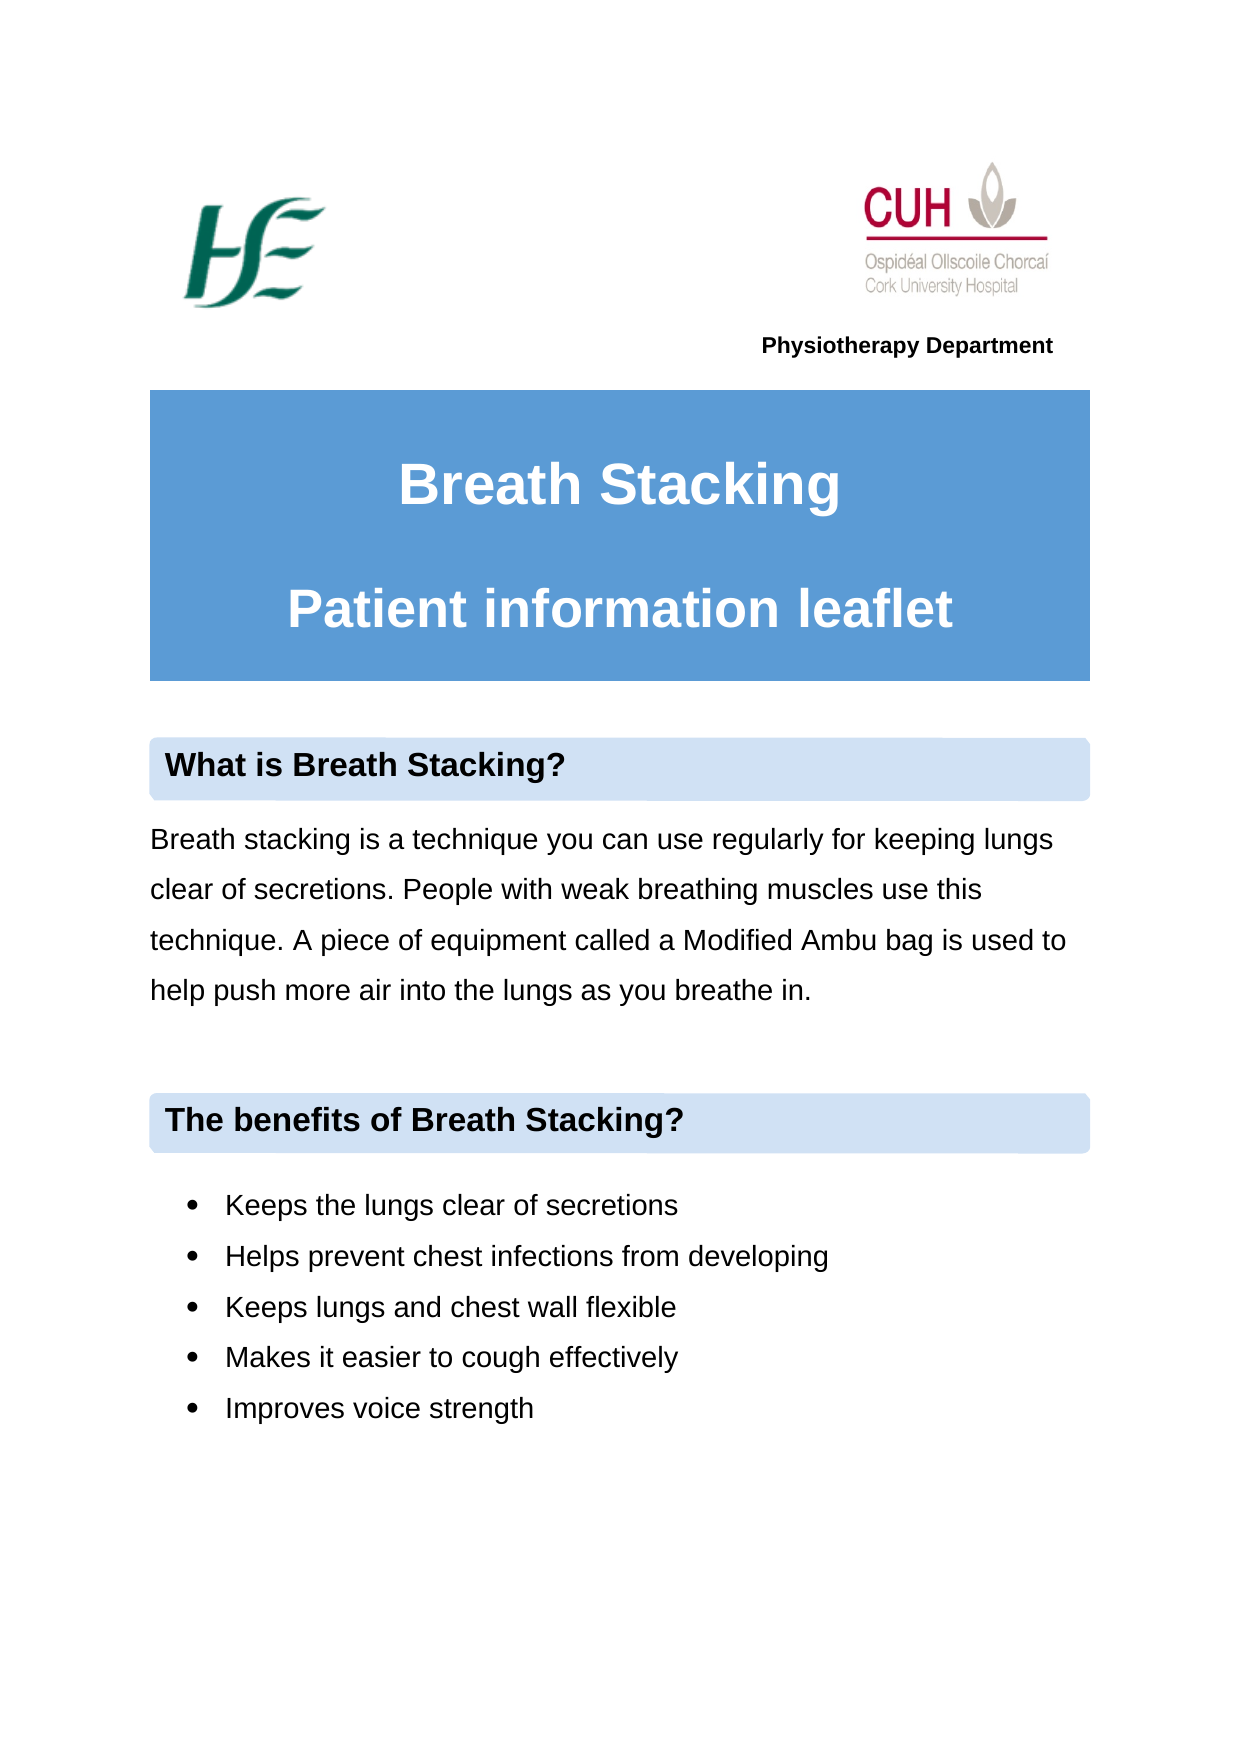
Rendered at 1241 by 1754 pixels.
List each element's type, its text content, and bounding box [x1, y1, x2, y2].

list Makes it easier to cough effectively [187, 1340, 1090, 1374]
list Improves voice strength [187, 1391, 1090, 1424]
text Physiotherapy Department [761, 332, 1090, 358]
picture [837, 150, 1076, 330]
list Keeps the lungs clear of secretions [187, 1188, 1090, 1222]
text Patient information leaflet [150, 576, 1090, 639]
text Breath Stacking [150, 450, 1090, 517]
text Breath stacking is a technique you can use regularly for keeping lungs clear of secretions. People with weak breathing muscles use this technique. A piece of equipment called a Modified Ambu bag is used to help push more air into the lungs as you breathe in. [150, 822, 1090, 1007]
picture [161, 176, 346, 330]
list Helps prevent chest infections from developing [187, 1239, 1090, 1273]
list Keeps lungs and chest wall flexible [187, 1289, 1090, 1323]
